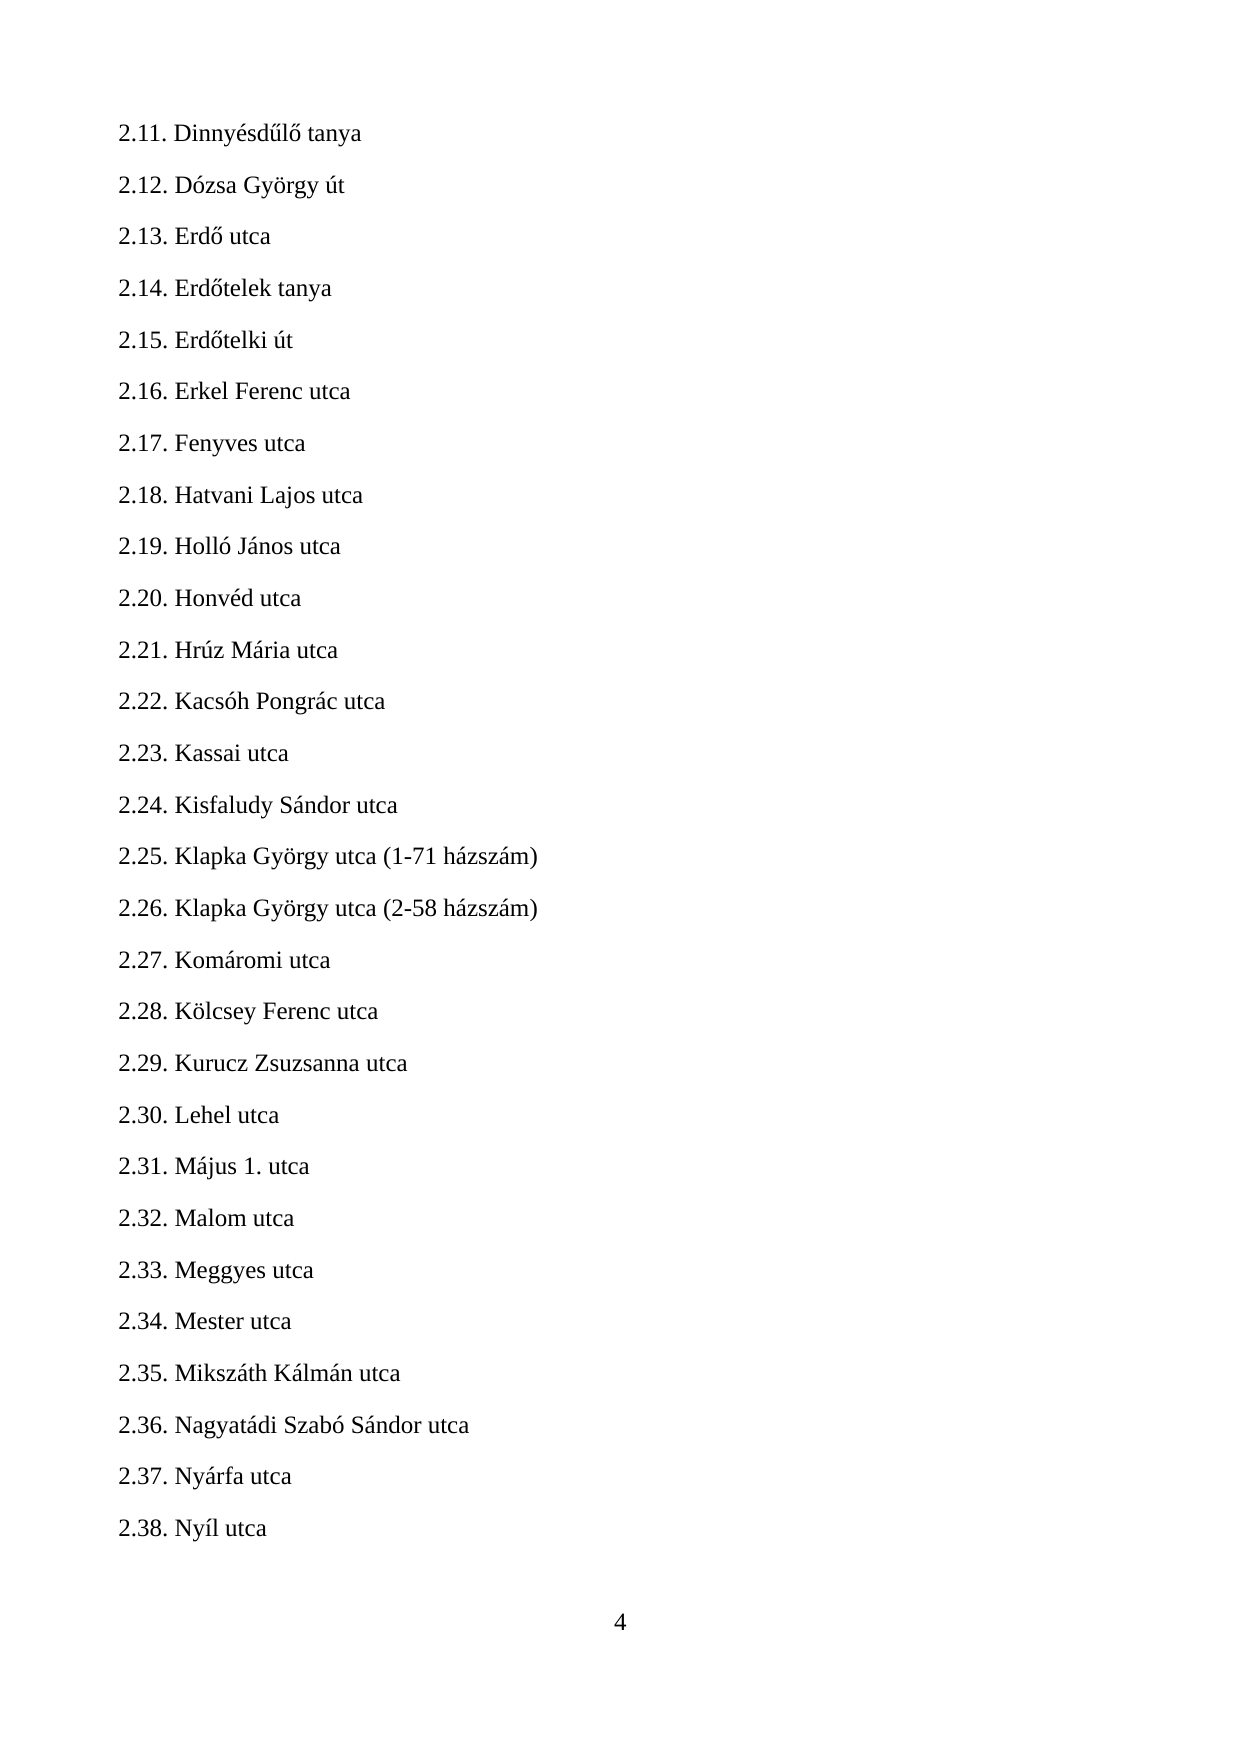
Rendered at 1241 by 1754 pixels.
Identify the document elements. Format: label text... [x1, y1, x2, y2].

text 2.16. Erkel Ferenc utca [118, 376, 1122, 405]
text 2.30. Lehel utca [118, 1100, 1122, 1128]
text 2.12. Dózsa György út [118, 170, 1122, 198]
text 2.29. Kurucz Zsuzsanna utca [118, 1048, 1122, 1077]
text 2.18. Hatvani Lajos utca [118, 480, 1122, 508]
text 2.17. Fenyves utca [118, 428, 1122, 457]
text 2.25. Klapka György utca (1-71 házszám) [118, 841, 1122, 870]
text 2.35. Mikszáth Kálmán utca [118, 1358, 1122, 1387]
text 2.36. Nagyatádi Szabó Sándor utca [118, 1410, 1122, 1438]
text 2.24. Kisfaludy Sándor utca [118, 790, 1122, 818]
text 2.19. Holló János utca [118, 531, 1122, 560]
text 2.32. Malom utca [118, 1203, 1122, 1232]
text 2.15. Erdőtelki út [118, 325, 1122, 353]
text 2.33. Meggyes utca [118, 1255, 1122, 1283]
text 2.21. Hrúz Mária utca [118, 635, 1122, 663]
text 2.26. Klapka György utca (2-58 házszám) [118, 893, 1122, 922]
text 2.38. Nyíl utca [118, 1513, 1122, 1542]
text 2.31. Május 1. utca [118, 1151, 1122, 1180]
text 2.13. Erdő utca [118, 221, 1122, 250]
text 2.20. Honvéd utca [118, 583, 1122, 612]
text 2.37. Nyárfa utca [118, 1461, 1122, 1490]
text 2.34. Mester utca [118, 1306, 1122, 1335]
text 2.14. Erdőtelek tanya [118, 273, 1122, 302]
text 2.11. Dinnyésdűlő tanya [118, 118, 1122, 147]
text 2.23. Kassai utca [118, 738, 1122, 767]
text 2.22. Kacsóh Pongrác utca [118, 686, 1122, 715]
text 2.28. Kölcsey Ferenc utca [118, 996, 1122, 1025]
text 2.27. Komáromi utca [118, 945, 1122, 973]
